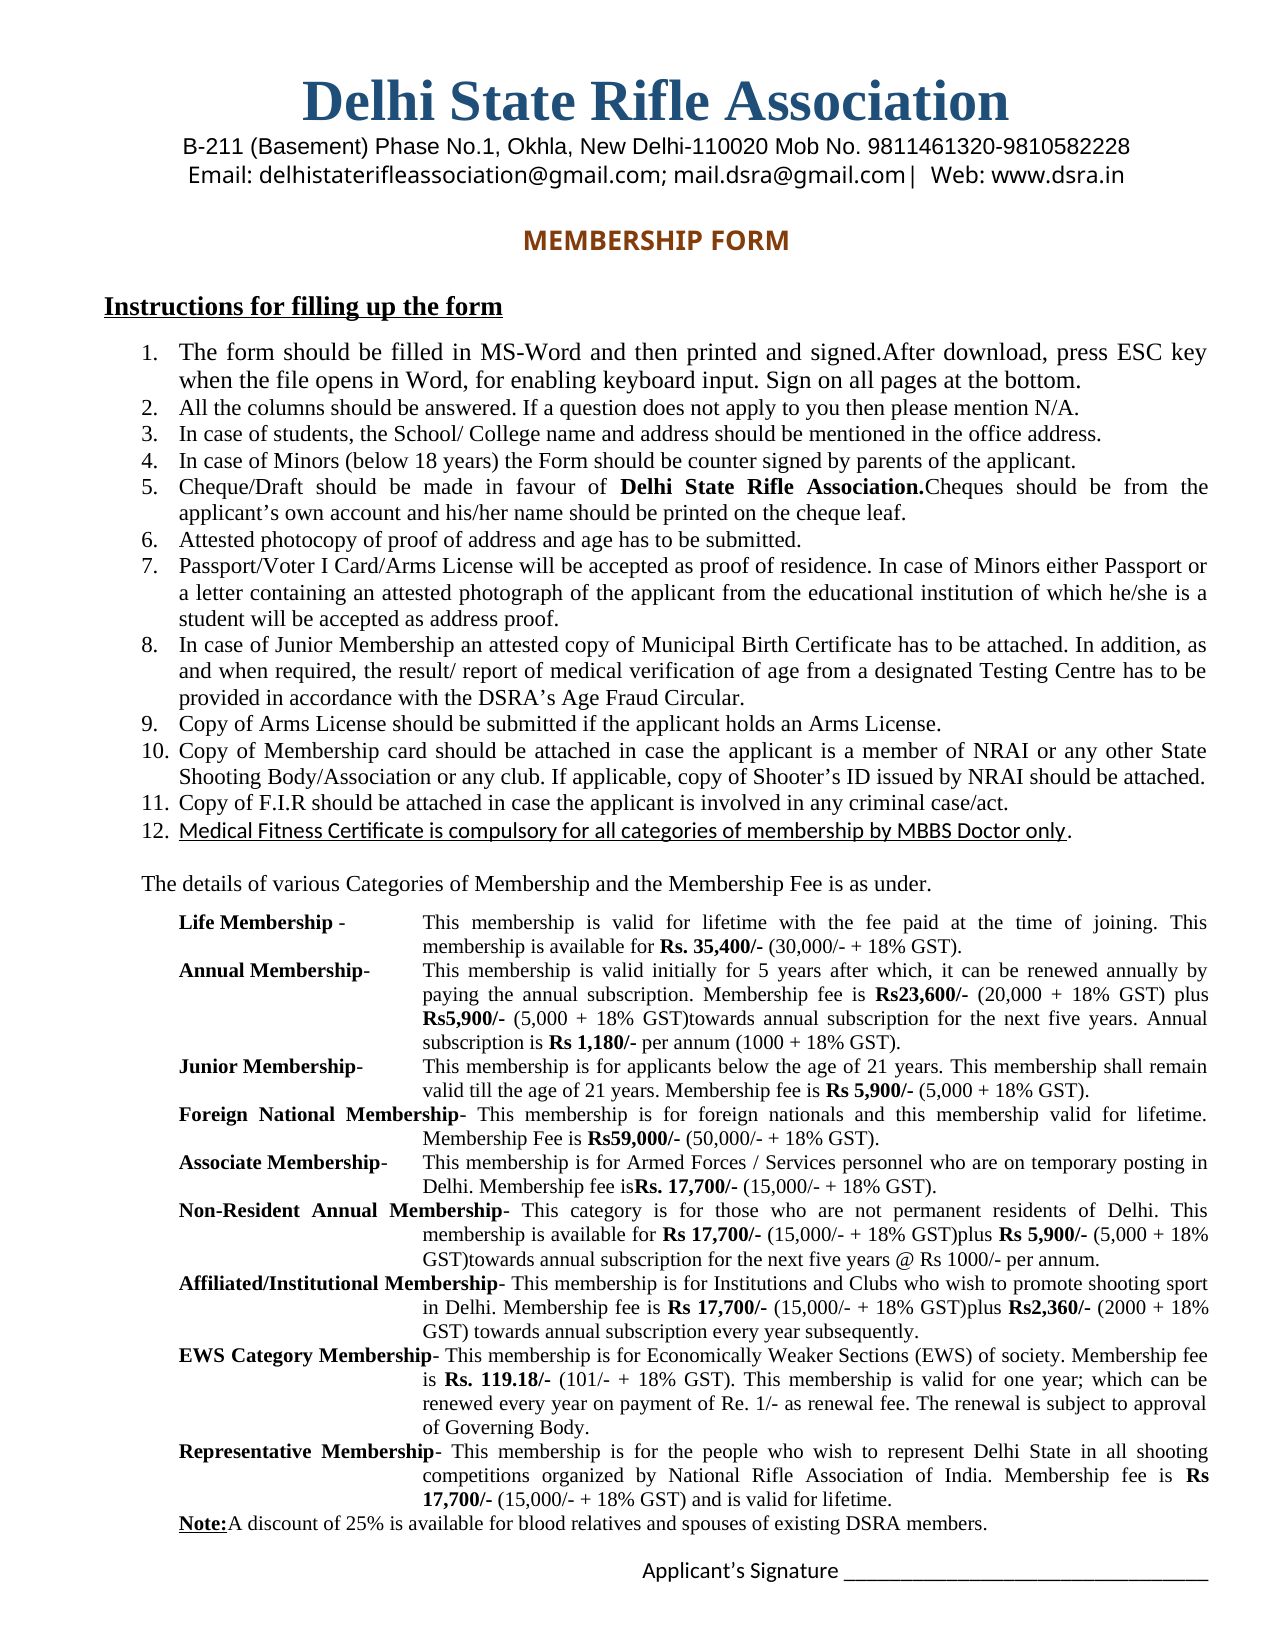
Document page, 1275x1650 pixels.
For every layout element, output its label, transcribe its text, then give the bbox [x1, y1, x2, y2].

list The form should be filled in MS-Word and then printed and signed.After download, press ESC key when the file opens in Word, for enabling keyboard input. Sign on all pages at the bottom. [141, 337, 1209, 394]
text Annual Membership- This membership is valid initially for 5 years after which, it can be renewed annually by paying the annual subscription. Membership fee is Rs23,600/- (20,000 + 18% GST) plus Rs5,900/- (5,000 + 18% GST)towards annual subscription for the next five years. Annual subscription is Rs 1,180/- per annum (1000 + 18% GST). [178, 958, 1209, 1054]
text The details of various Categories of Membership and the Membership Fee is as under. [141, 870, 1209, 896]
text Affiliated/Institutional Membership- This membership is for Institutions and Clubs who wish to promote shooting sport in Delhi. Membership fee is Rs 17,700/- (15,000/- + 18% GST)plus Rs2,360/- (2000 + 18% GST) towards annual subscription every year subsequently. [178, 1271, 1209, 1343]
text Delhi State Rifle Association [103, 66, 1209, 133]
text Life Membership - This membership is valid for lifetime with the fee paid at the time of joining. This membership is available for Rs. 35,400/- (30,000/- + 18% GST). [178, 909, 1209, 958]
list Attested photocopy of proof of address and age has to be submitted. [141, 526, 1209, 552]
list Copy of F.I.R should be attached in case the applicant is involved in any criminal case/act. [141, 789, 1209, 816]
list Medical Fitness Certificate is compulsory for all categories of membership by MBBS Doctor only. [141, 816, 1209, 844]
list Cheque/Draft should be made in favour of Delhi State Rifle Association.Cheques should be from the applicant’s own account and his/her name should be printed on the cheque leaf. [141, 473, 1209, 526]
text Representative Membership- This membership is for the people who wish to represent Delhi State in all shooting competitions organized by National Rifle Association of India. Membership fee is Rs 17,700/- (15,000/- + 18% GST) and is valid for lifetime. [178, 1439, 1209, 1511]
list Copy of Arms License should be submitted if the applicant holds an Arms License. [141, 710, 1209, 737]
list Copy of Membership card should be attached in case the applicant is a member of NRAI or any other State Shooting Body/Association or any club. If applicable, copy of Shooter’s ID issued by NRAI should be attached. [141, 737, 1209, 789]
list All the columns should be answered. If a question does not apply to you then please mention N/A. [141, 394, 1209, 420]
list Passport/Voter I Card/Arms License will be accepted as proof of residence. In case of Minors either Passport or a letter containing an attested photograph of the applicant from the educational institution of which he/she is a student will be accepted as address proof. [141, 552, 1209, 631]
list In case of Minors (below 18 years) the Form should be counter signed by parents of the applicant. [141, 447, 1209, 473]
text B-211 (Basement) Phase No.1, Okhla, New Delhi-110020 Mob No. 9811461320-9810582228 Email: delhistaterifleassociation@gmail.com; mail.dsra@gmail.com| Web: www.dsra.in [103, 133, 1209, 191]
text Instructions for filling up the form [103, 290, 1209, 321]
text Non-Resident Annual Membership- This category is for those who are not permanent residents of Delhi. This membership is available for Rs 17,700/- (15,000/- + 18% GST)plus Rs 5,900/- (5,000 + 18% GST)towards annual subscription for the next five years @ Rs 1000/- per annum. [178, 1198, 1209, 1271]
text MEMBERSHIP FORM [103, 222, 1209, 259]
text Associate Membership- This membership is for Armed Forces / Services personnel who are on temporary posting in Delhi. Membership fee isRs. 17,700/- (15,000/- + 18% GST). [178, 1150, 1209, 1198]
text Junior Membership- This membership is for applicants below the age of 21 years. This membership shall remain valid till the age of 21 years. Membership fee is Rs 5,900/- (5,000 + 18% GST). [178, 1054, 1209, 1102]
text Note:A discount of 25% is available for blood relatives and spouses of existing DSRA members. [178, 1511, 1209, 1535]
list In case of Junior Membership an attested copy of Municipal Birth Certificate has to be attached. In addition, as and when required, the result/ report of medical verification of age from a designated Testing Centre has to be provided in accordance with the DSRA’s Age Fraud Circular. [141, 631, 1209, 710]
text EWS Category Membership- This membership is for Economically Weaker Sections (EWS) of society. Membership fee is Rs. 119.18/- (101/- + 18% GST). This membership is valid for one year; which can be renewed every year on payment of Re. 1/- as renewal fee. The renewal is subject to approval of Governing Body. [178, 1343, 1209, 1439]
text Foreign National Membership- This membership is for foreign nationals and this membership valid for lifetime. Membership Fee is Rs59,000/- (50,000/- + 18% GST). [178, 1102, 1209, 1150]
list In case of students, the School/ College name and address should be mentioned in the office address. [141, 420, 1209, 447]
